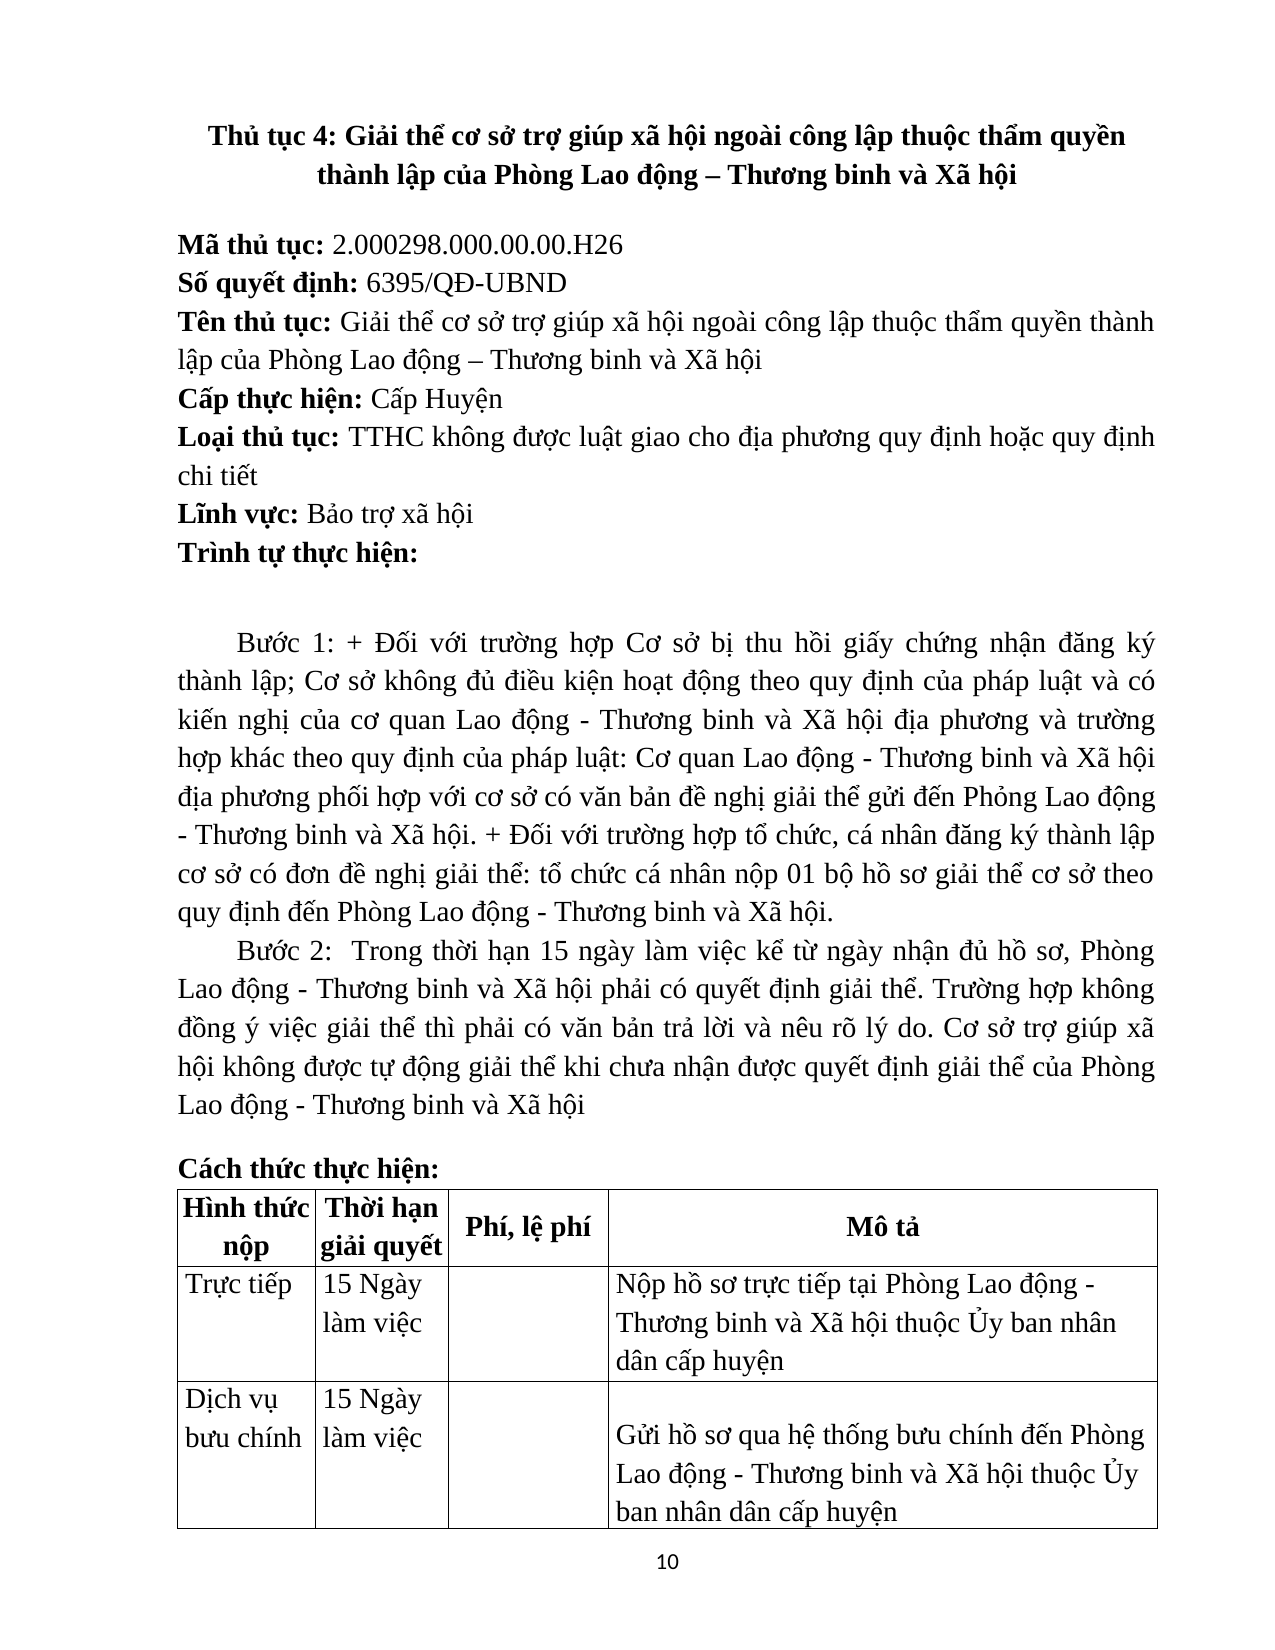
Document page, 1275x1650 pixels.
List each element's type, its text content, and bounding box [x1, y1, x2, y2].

table_cell Nộp hồ sơ trực tiếp tại Phòng Lao động - Thương binh và Xã hội thuộc Ủy ban nhân dân cấp huyện [609, 1267, 1157, 1381]
text Cách thức thực hiện: [177, 1151, 1157, 1184]
text Tên thủ tục: Giải thể cơ sở trợ giúp xã hội ngoài công lập thuộc thẩm quyền thành lập của Phòng Lao động – Thương binh và Xã hội [177, 304, 1157, 376]
table_cell 15 Ngày làm việc [316, 1267, 448, 1381]
text Mã thủ tục: 2.000298.000.00.00.H26 [177, 227, 1157, 260]
table_cell Gửi hồ sơ qua hệ thống bưu chính đến Phòng Lao động - Thương binh và Xã hội thuộc Ủy ban nhân dân cấp huyện [609, 1382, 1157, 1528]
text Thủ tục 4: Giải thể cơ sở trợ giúp xã hội ngoài công lập thuộc thẩm quyền thành lập của Phòng Lao động – Thương binh và Xã hội [177, 118, 1157, 191]
text Bước 2: Trong thời hạn 15 ngày làm việc kể từ ngày nhận đủ hồ sơ, Phòng Lao động - Thương binh và Xã hội phải có quyết định giải thể. Trường hợp không đồng ý việc giải thể thì phải có văn bản trả lời và nêu rõ lý do. Cơ sở trợ giúp xã hội không được tự động giải thể khi chưa nhận được quyết định giải thể của Phòng Lao động - Thương binh và Xã hội [177, 933, 1157, 1121]
table_header Hình thức nộp [178, 1190, 315, 1266]
table_cell 15 Ngày làm việc [316, 1382, 448, 1528]
table_header Thời hạn giải quyết [316, 1190, 448, 1266]
table_cell [449, 1267, 608, 1381]
text Cấp thực hiện: Cấp Huyện [177, 381, 1157, 414]
table_header Phí, lệ phí [449, 1190, 608, 1266]
table_cell Trực tiếp [178, 1267, 315, 1381]
table_cell [449, 1382, 608, 1528]
text Bước 1: + Đối với trường hợp Cơ sở bị thu hồi giấy chứng nhận đăng ký thành lập; Cơ sở không đủ điều kiện hoạt động theo quy định của pháp luật và có kiến nghị của cơ quan Lao động - Thương binh và Xã hội địa phương và trường hợp khác theo quy định của pháp luật: Cơ quan Lao động - Thương binh và Xã hội địa phương phối hợp với cơ sở có văn bản đề nghị giải thể gửi đến Phỏng Lao động - Thương binh và Xã hội. + Đối với trường hợp tổ chức, cá nhân đăng ký thành lập cơ sở có đơn đề nghị giải thể: tổ chức cá nhân nộp 01 bộ hồ sơ giải thể cơ sở theo quy định đến Phòng Lao động - Thương binh và Xã hội. [177, 625, 1157, 928]
text Lĩnh vực: Bảo trợ xã hội [177, 497, 1157, 530]
table_cell Dịch vụ bưu chính [178, 1382, 315, 1528]
text Trình tự thực hiện: [177, 535, 1157, 569]
text Số quyết định: 6395/QĐ-UBND [177, 265, 1157, 299]
text Loại thủ tục: TTHC không được luật giao cho địa phương quy định hoặc quy định chi tiết [177, 419, 1157, 492]
table_header Mô tả [609, 1190, 1157, 1266]
